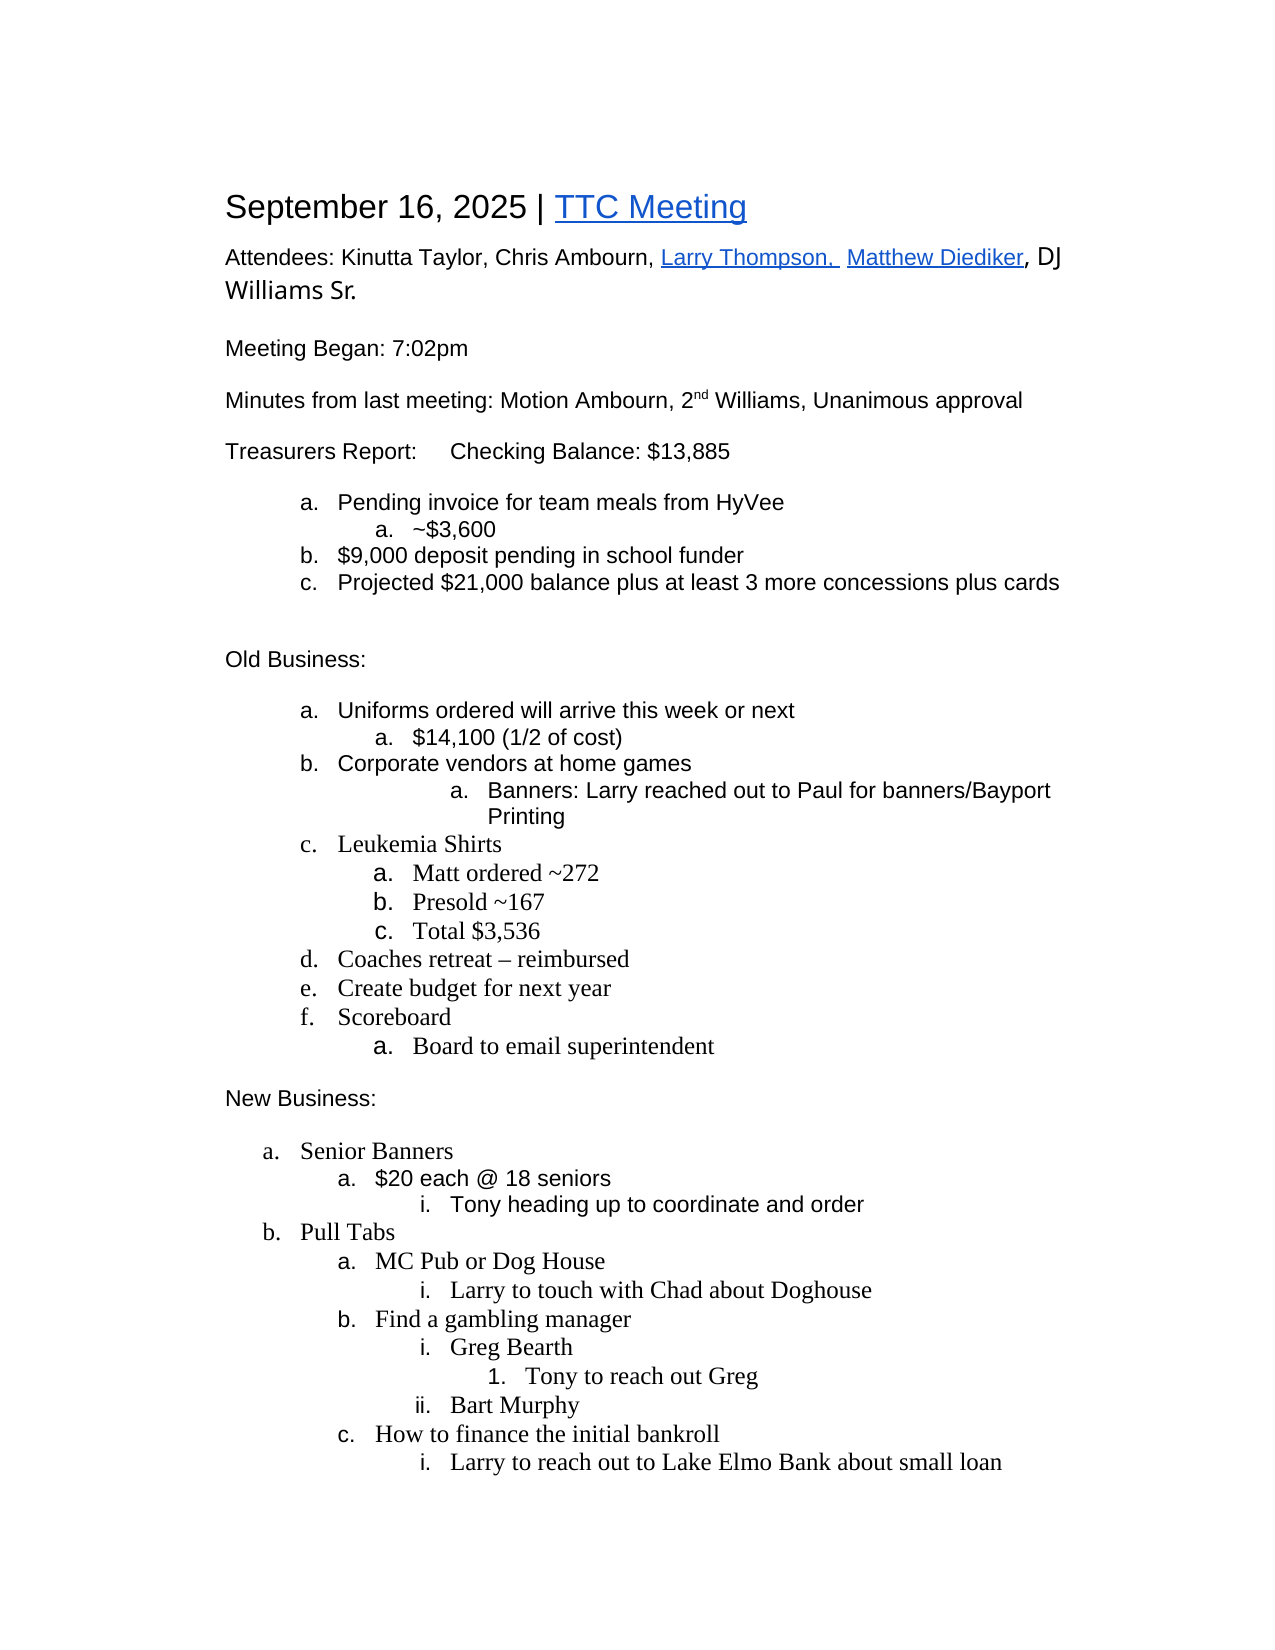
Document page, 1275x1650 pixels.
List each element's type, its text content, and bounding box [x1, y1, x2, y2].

text September 16, 2025 | TTC Meeting [225, 187, 1125, 226]
list Larry to touch with Chad about Doghouse [431, 1275, 1125, 1304]
text Minutes from last meeting: Motion Ambourn, 2nd Williams, Unanimous approval [225, 387, 1125, 413]
text Old Business: [225, 646, 1125, 672]
list Uniforms ordered will arrive this week or next [300, 697, 1125, 724]
list Pull Tabs [262, 1217, 1125, 1246]
text New Business: [225, 1085, 1125, 1111]
list Senior Banners [262, 1136, 1125, 1165]
list MC Pub or Dog House [337, 1246, 1125, 1275]
list Larry to reach out to Lake Elmo Bank about small loan [431, 1447, 1125, 1476]
list Create budget for next year [300, 973, 1125, 1002]
list How to finance the initial bankroll [337, 1419, 1125, 1447]
list $14,100 (1/2 of cost) [394, 724, 1125, 750]
list Corporate vendors at home games [300, 750, 1125, 777]
list Find a gambling manager [337, 1304, 1125, 1332]
list Projected $21,000 balance plus at least 3 more concessions plus cards [300, 568, 1125, 621]
list $9,000 deposit pending in school funder [300, 542, 1125, 568]
text Attendees: Kinutta Taylor, Chris Ambourn, Larry Thompson, Matthew Diediker, DJ Williams Sr. [225, 238, 1125, 307]
list ~$3,600 [375, 516, 1125, 542]
list $20 each @ 18 seniors [337, 1165, 1125, 1191]
list Leukemia Shirts [300, 829, 1125, 858]
list Greg Bearth [431, 1332, 1125, 1361]
text Treasurers Report: Checking Balance: $13,885 [225, 438, 1125, 464]
list Scoreboard [300, 1002, 1125, 1031]
list Banners: Larry reached out to Paul for banners/Bayport Printing [450, 777, 1125, 829]
list Pending invoice for team meals from HyVee [300, 489, 1125, 516]
list Total $3,536 [394, 916, 1125, 944]
list Coaches retreat – reimbursed [300, 944, 1125, 973]
list Matt ordered ~272 [394, 858, 1125, 887]
list Tony to reach out Greg [487, 1361, 1125, 1390]
text Meeting Began: 7:02pm [225, 335, 1125, 362]
list Presold ~167 [394, 887, 1125, 916]
list Bart Murphy [431, 1390, 1125, 1419]
list Tony heading up to coordinate and order [431, 1191, 1125, 1217]
list Board to email superintendent [394, 1031, 1125, 1060]
